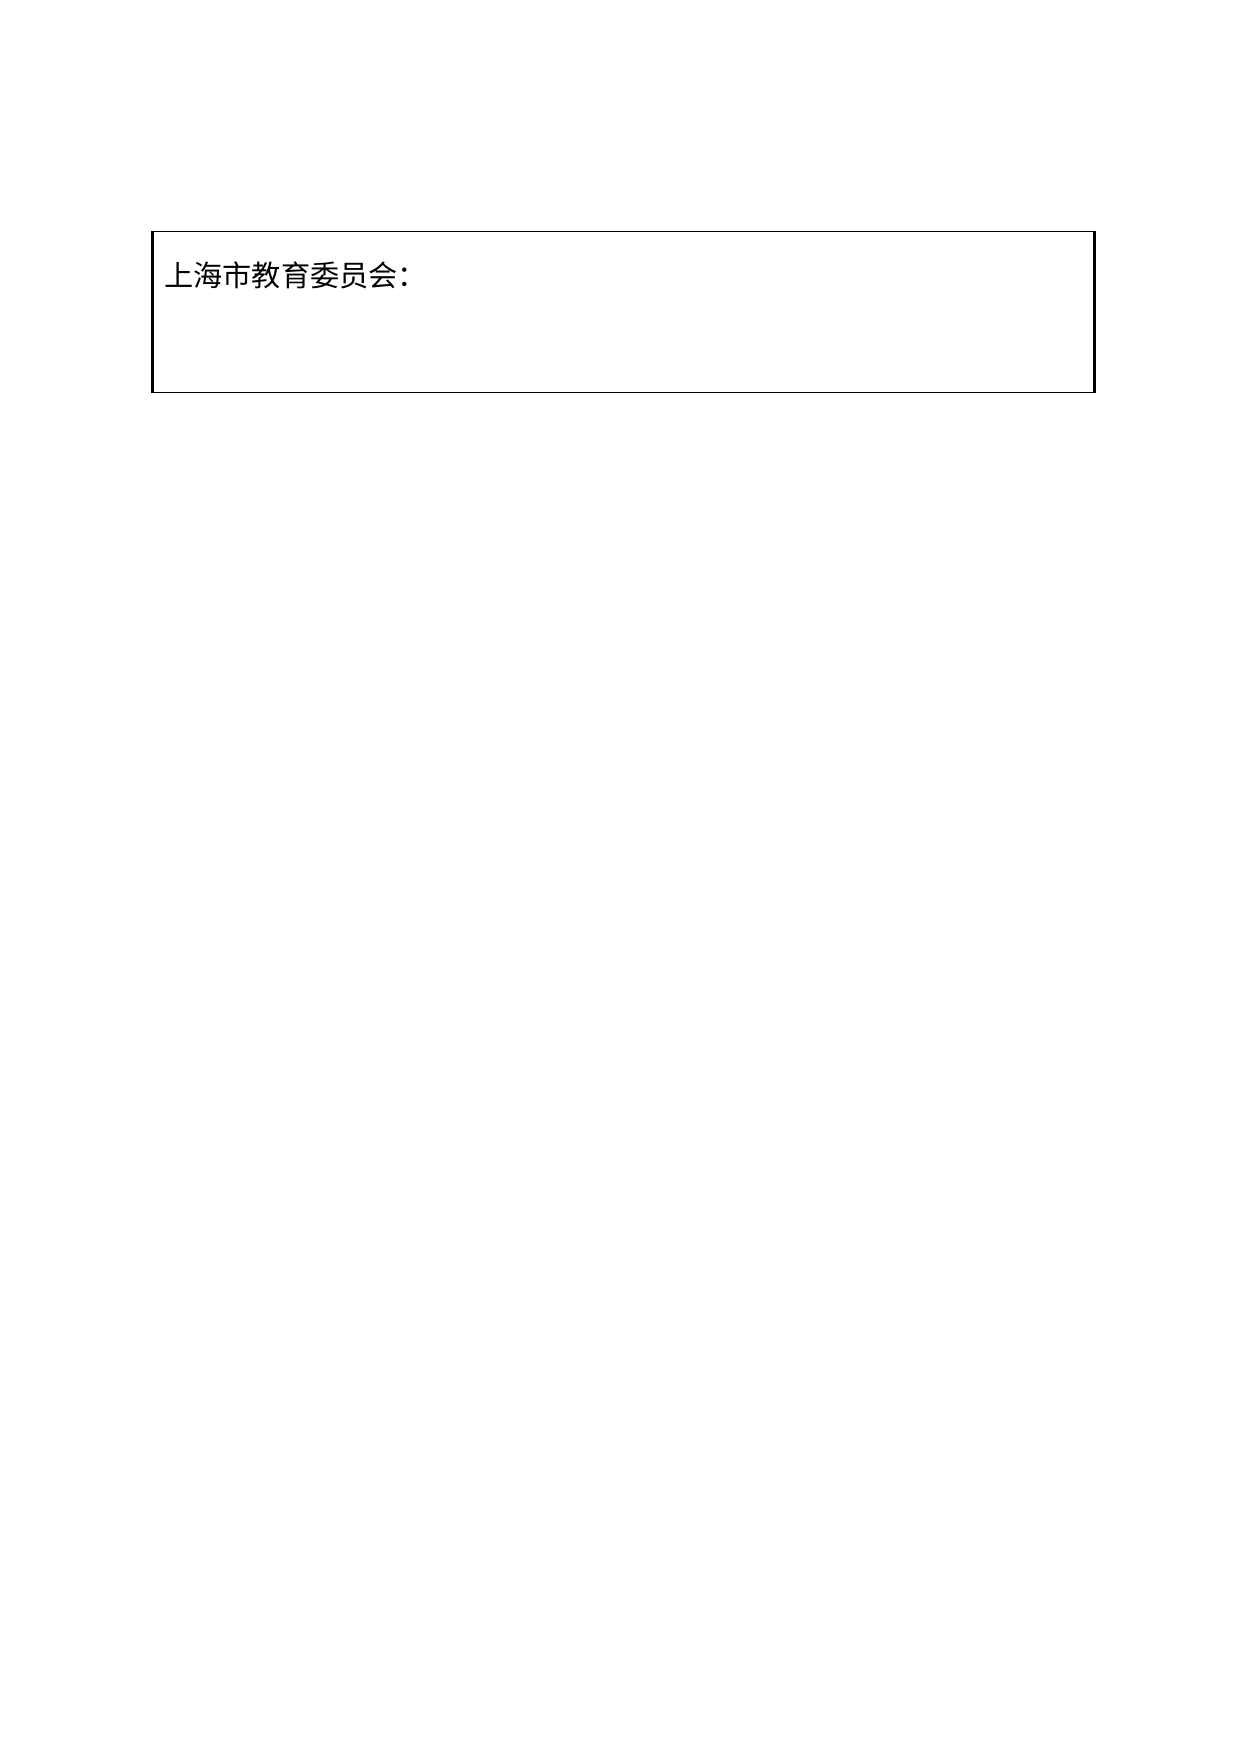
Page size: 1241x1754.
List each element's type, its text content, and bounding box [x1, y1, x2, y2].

table_cell 上海市教育委员会： [154, 232, 1093, 392]
